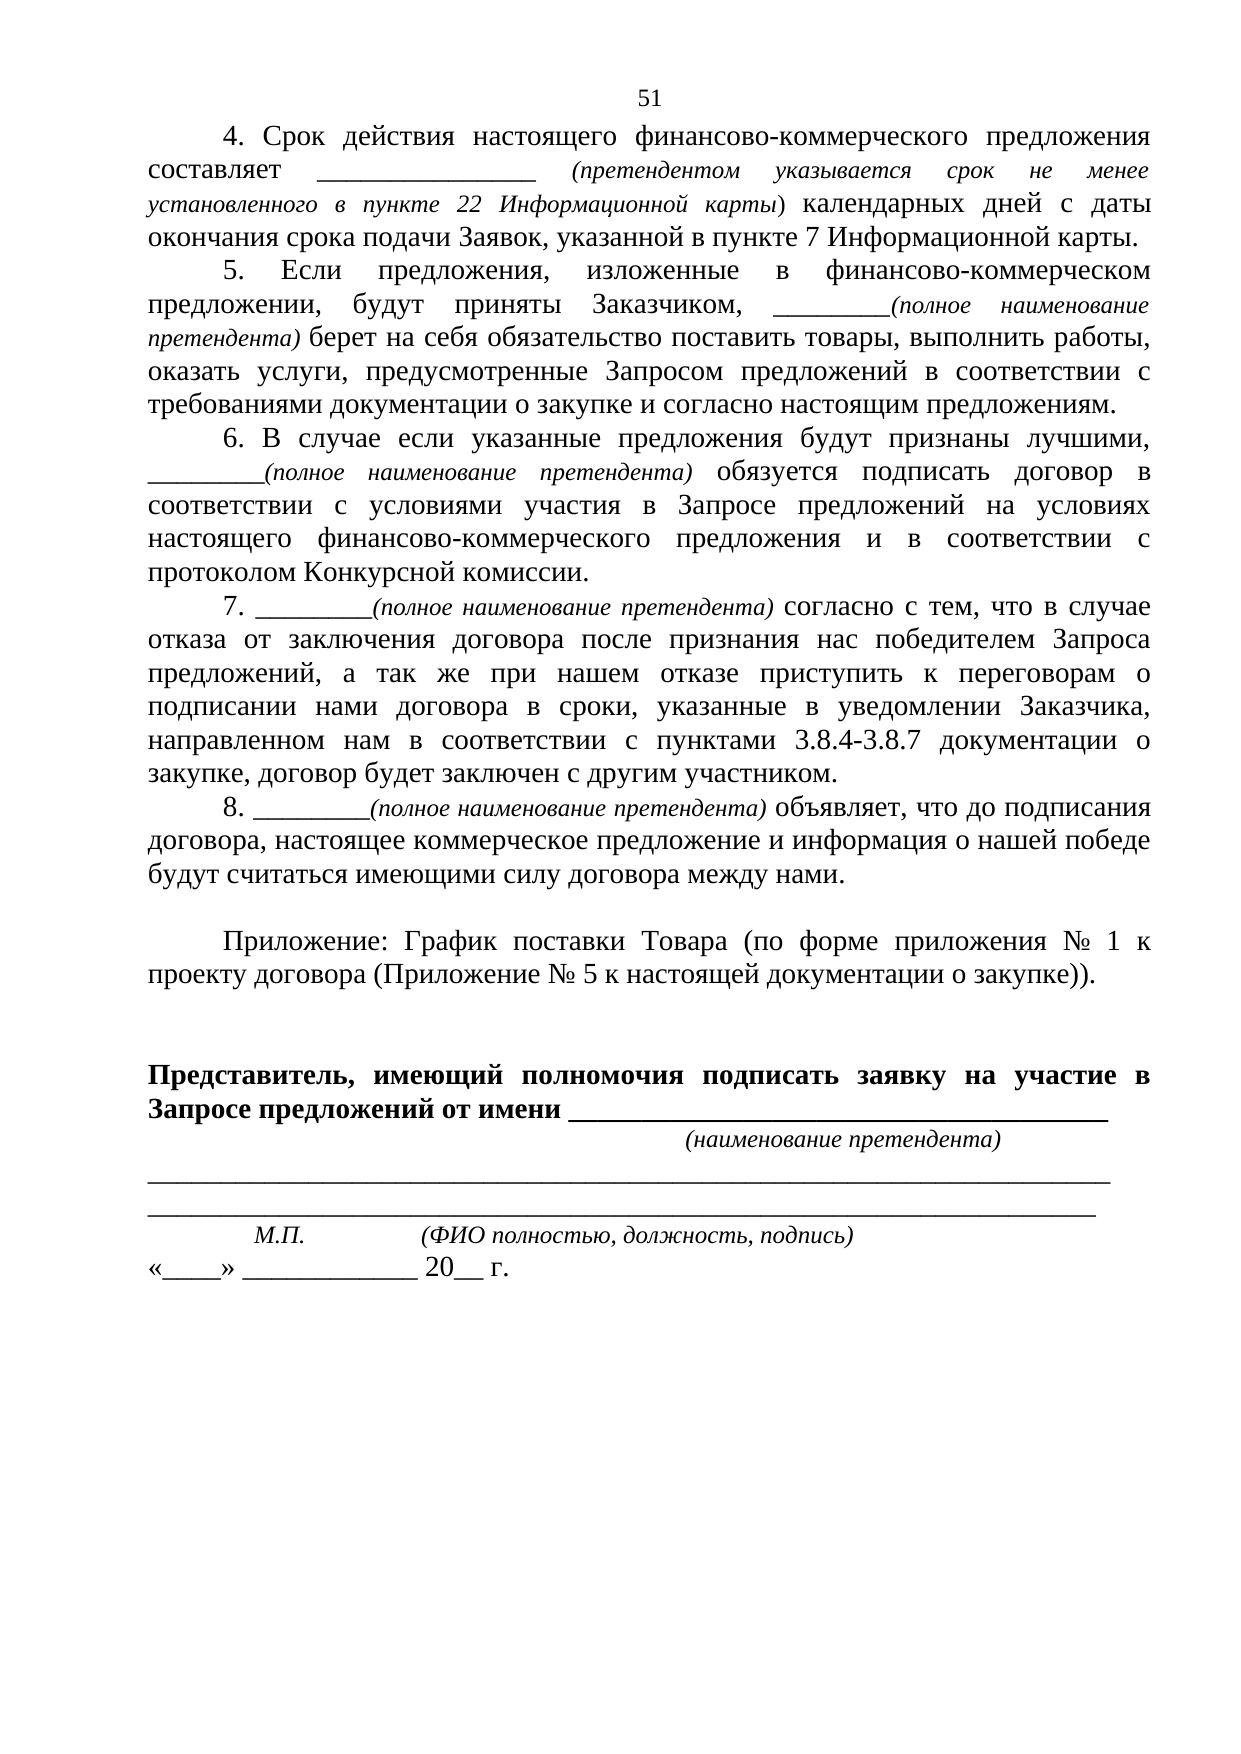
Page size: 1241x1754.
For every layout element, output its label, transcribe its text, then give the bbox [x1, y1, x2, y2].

text Приложение: График поставки Товара (по форме приложения № 1 к проекту договора (Приложение № 5 к настоящей документации о закупке)). [148, 923, 1152, 990]
text 8. ________(полное наименование претендента) объявляет, что до подписания договора, настоящее коммерческое предложение и информация о нашей победе будут считаться имеющими силу договора между нами. [148, 789, 1152, 889]
text М.П. (ФИО полностью, должность, подпись) [148, 1220, 1152, 1249]
text 5. Если предложения, изложенные в финансово-коммерческом предложении, будут приняты Заказчиком, ________(полное наименование претендента) берет на себя обязательство поставить товары, выполнить работы, оказать услуги, предусмотренные Запросом предложений в соответствии с требованиями документации о закупке и согласно настоящим предложениям. [148, 252, 1152, 420]
text __________________________________________________________________ [148, 1153, 1152, 1187]
text (наименование претендента) [148, 1124, 1152, 1153]
text Представитель, имеющий полномочия подписать заявку на участие в Запросе предложений от имени _____________________________________ [148, 1057, 1152, 1124]
text 4. Срок действия настоящего финансово-коммерческого предложения составляет _______________ (претендентом указывается срок не менее установленного в пункте 22 Информационной карты) календарных дней с даты окончания срока подачи Заявок, указанной в пункте 7 Информационной карты. [148, 118, 1152, 252]
text 6. В случае если указанные предложения будут признаны лучшими, ________(полное наименование претендента) обязуется подписать договор в соответствии с условиями участия в Запросе предложений на условиях настоящего финансово-коммерческого предложения и в соответствии с протоколом Конкурсной комиссии. [148, 420, 1152, 588]
text «____» ____________ 20__ г. [148, 1249, 1152, 1282]
text _________________________________________________________________ [148, 1187, 1152, 1220]
text 7. ________(полное наименование претендента) согласно с тем, что в случае отказа от заключения договора после признания нас победителем Запроса предложений, а так же при нашем отказе приступить к переговорам о подписании нами договора в сроки, указанные в уведомлении Заказчика, направленном нам в соответствии с пунктами 3.8.4-3.8.7 документации о закупке, договор будет заключен с другим участником. [148, 588, 1152, 789]
